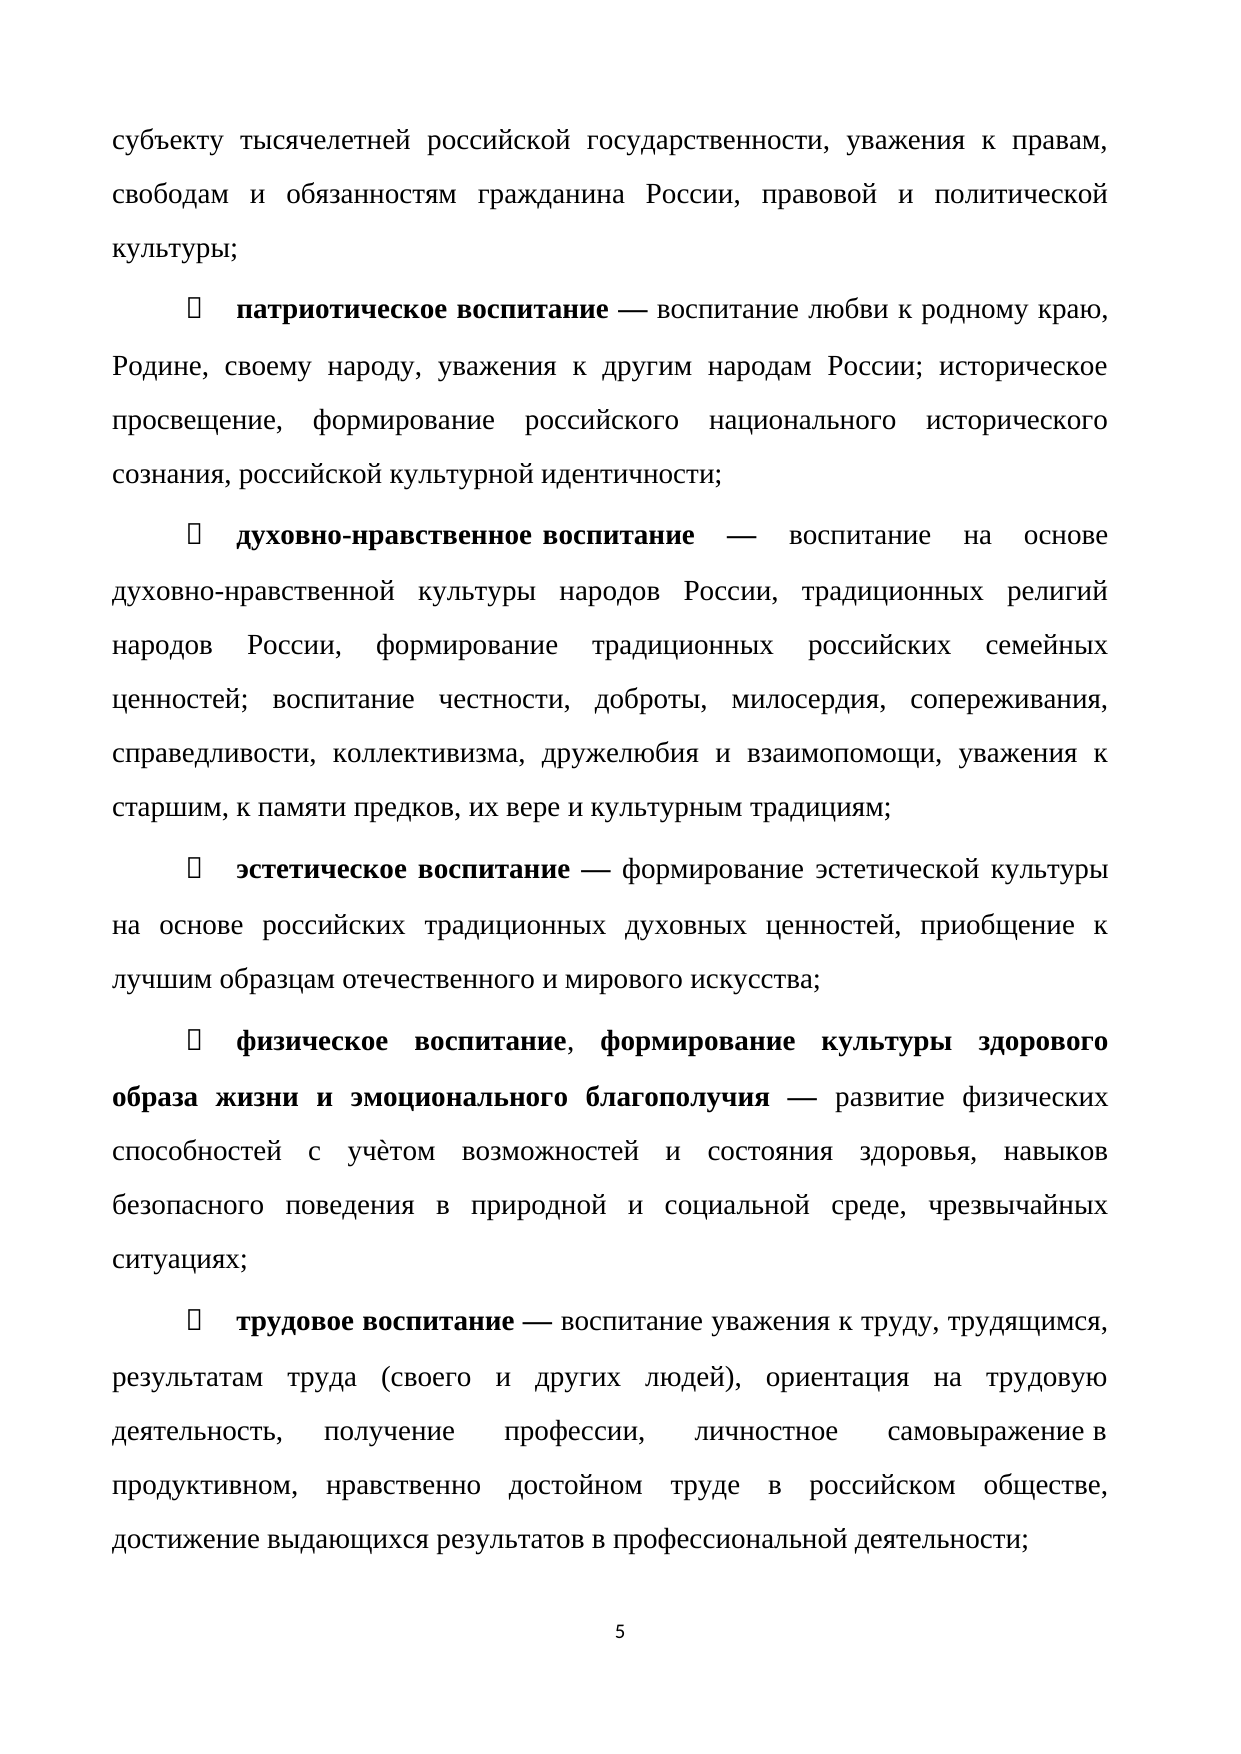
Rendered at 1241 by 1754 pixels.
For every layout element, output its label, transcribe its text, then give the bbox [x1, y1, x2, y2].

list физическое воспитание, формирование культуры здорового образа жизни и эмоционального благополучия — развитие физических способностей с учѐтом возможностей и состояния здоровья, навыков безопасного поведения в природной и социальной среде, чрезвычайных ситуациях; [112, 1019, 1109, 1274]
list патриотическое воспитание — воспитание любви к родному краю, Родине, своему народу, уважения к другим народам России; историческое просвещение, формирование российского национального исторического сознания, российской культурной идентичности; [112, 288, 1109, 489]
list духовно-нравственное воспитание — воспитание на основе духовно-нравственной культуры народов России, традиционных религий народов России, формирование традиционных российских семейных ценностей; воспитание честности, доброты, милосердия, сопереживания, справедливости, коллективизма, дружелюбия и взаимопомощи, уважения к старшим, к памяти предков, их вере и культурным традициям; [112, 513, 1109, 823]
list эстетическое воспитание — формирование эстетической культуры на основе российских традиционных духовных ценностей, приобщение к лучшим образцам отечественного и мирового искусства; [112, 847, 1109, 995]
list трудовое воспитание — воспитание уважения к труду, трудящимся, результатам труда (своего и других людей), ориентация на трудовую деятельность, получение профессии, личностное самовыражение в продуктивном, нравственно достойном труде в российском обществе, достижение выдающихся результатов в профессиональной деятельности; [112, 1299, 1109, 1554]
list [112, 122, 1109, 263]
